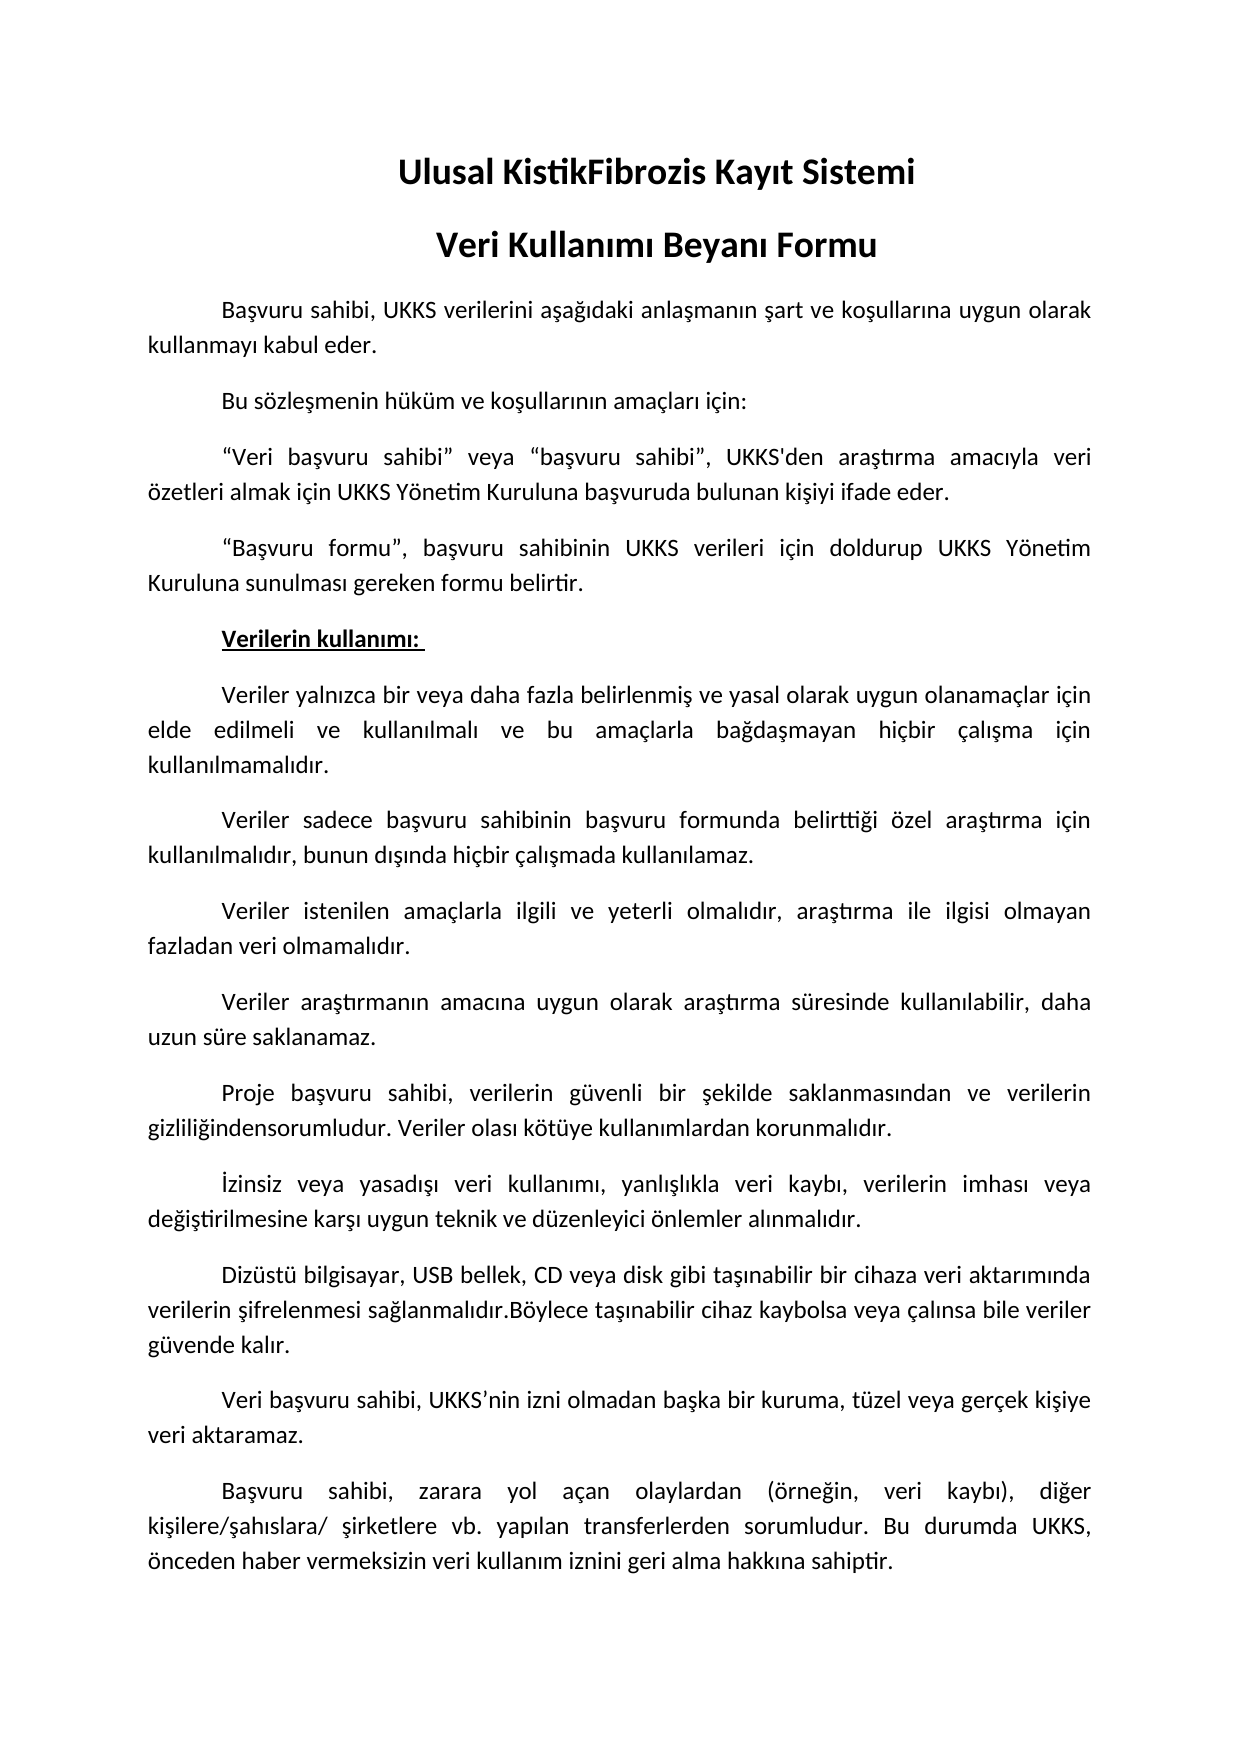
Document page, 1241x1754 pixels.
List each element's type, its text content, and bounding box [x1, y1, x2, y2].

text Dizüstü bilgisayar, USB bellek, CD veya disk gibi taşınabilir bir cihaza veri aktarımında verilerin şifrelenmesi sağlanmalıdır.Böylece taşınabilir cihaz kaybolsa veya çalınsa bile veriler güvende kalır. [148, 1259, 1093, 1359]
text Verilerin kullanımı: [148, 623, 1093, 653]
text Veriler yalnızca bir veya daha fazla belirlenmiş ve yasal olarak uygun olanamaçlar için elde edilmeli ve kullanılmalı ve bu amaçlarla bağdaşmayan hiçbir çalışma için kullanılmamalıdır. [148, 679, 1093, 779]
text Başvuru sahibi, zarara yol açan olaylardan (örneğin, veri kaybı), diğer kişilere/şahıslara/ şirketlere vb. yapılan transferlerden sorumludur. Bu durumda UKKS, önceden haber vermeksizin veri kullanım iznini geri alma hakkına sahiptir. [148, 1476, 1093, 1576]
text “Veri başvuru sahibi” veya “başvuru sahibi”, UKKS'den araştırma amacıyla veri özetleri almak için UKKS Yönetim Kuruluna başvuruda bulunan kişiyi ifade eder. [148, 441, 1093, 507]
text Veri Kullanımı Beyanı Formu [148, 221, 1093, 267]
text Bu sözleşmenin hüküm ve koşullarının amaçları için: [148, 386, 1093, 416]
text Veriler sadece başvuru sahibinin başvuru formunda belirttiği özel araştırma için kullanılmalıdır, bunun dışında hiçbir çalışmada kullanılamaz. [148, 805, 1093, 870]
text Ulusal KistikFibrozis Kayıt Sistemi [148, 148, 1093, 193]
text Veriler araştırmanın amacına uygun olarak araştırma süresinde kullanılabilir, daha uzun süre saklanamaz. [148, 986, 1093, 1052]
text İzinsiz veya yasadışı veri kullanımı, yanlışlıkla veri kaybı, verilerin imhası veya değiştirilmesine karşı uygun teknik ve düzenleyici önlemler alınmalıdır. [148, 1168, 1093, 1233]
text Başvuru sahibi, UKKS verilerini aşağıdaki anlaşmanın şart ve koşullarına uygun olarak kullanmayı kabul eder. [148, 295, 1093, 360]
text Proje başvuru sahibi, verilerin güvenli bir şekilde saklanmasından ve verilerin gizliliğindensorumludur. Veriler olası kötüye kullanımlardan korunmalıdır. [148, 1077, 1093, 1143]
text Veriler istenilen amaçlarla ilgili ve yeterli olmalıdır, araştırma ile ilgisi olmayan fazladan veri olmamalıdır. [148, 896, 1093, 961]
text “Başvuru formu”, başvuru sahibinin UKKS verileri için doldurup UKKS Yönetim Kuruluna sunulması gereken formu belirtir. [148, 532, 1093, 598]
text Veri başvuru sahibi, UKKS’nin izni olmadan başka bir kuruma, tüzel veya gerçek kişiye veri aktaramaz. [148, 1385, 1093, 1450]
